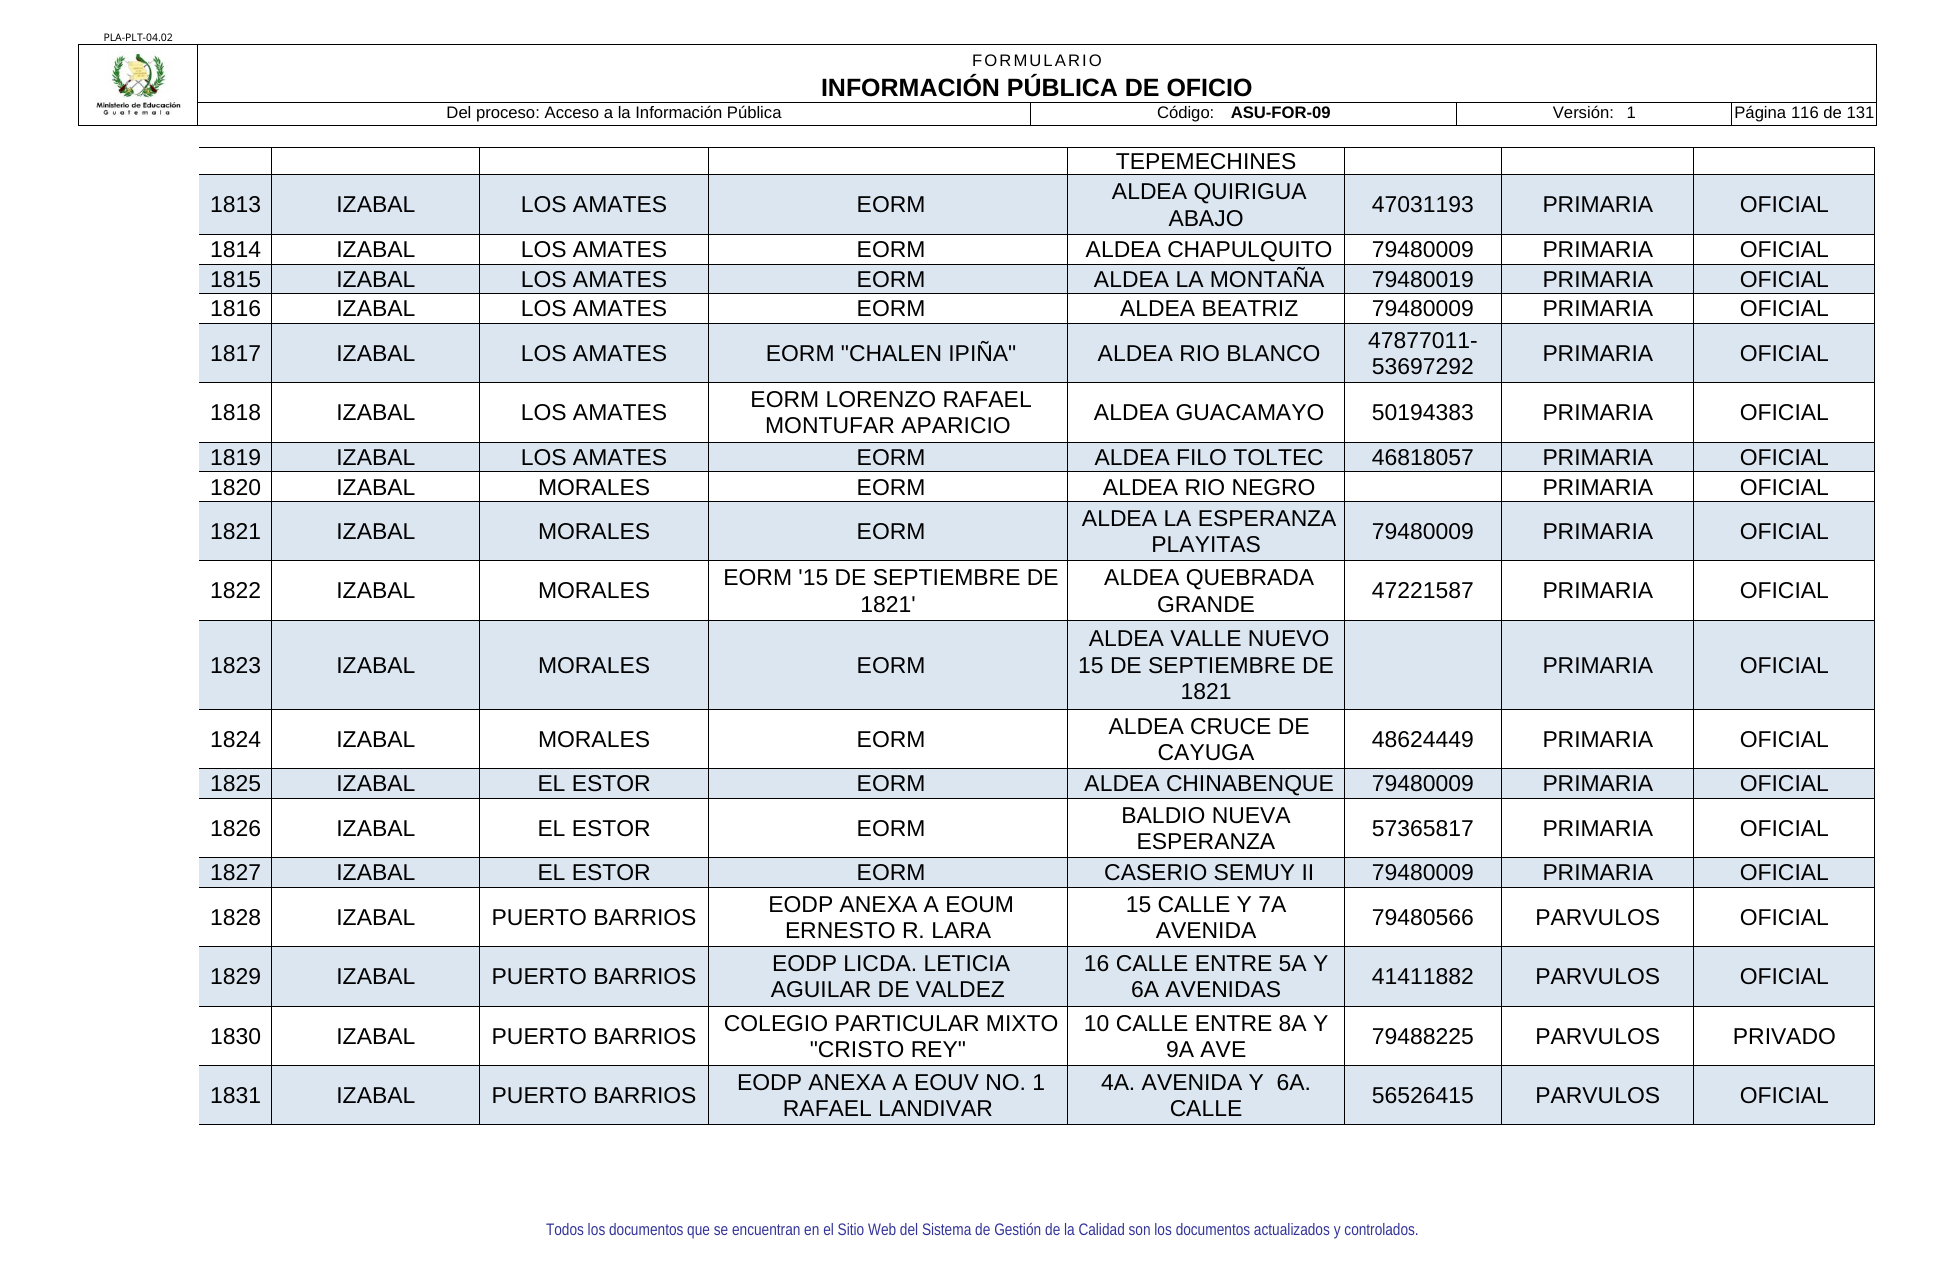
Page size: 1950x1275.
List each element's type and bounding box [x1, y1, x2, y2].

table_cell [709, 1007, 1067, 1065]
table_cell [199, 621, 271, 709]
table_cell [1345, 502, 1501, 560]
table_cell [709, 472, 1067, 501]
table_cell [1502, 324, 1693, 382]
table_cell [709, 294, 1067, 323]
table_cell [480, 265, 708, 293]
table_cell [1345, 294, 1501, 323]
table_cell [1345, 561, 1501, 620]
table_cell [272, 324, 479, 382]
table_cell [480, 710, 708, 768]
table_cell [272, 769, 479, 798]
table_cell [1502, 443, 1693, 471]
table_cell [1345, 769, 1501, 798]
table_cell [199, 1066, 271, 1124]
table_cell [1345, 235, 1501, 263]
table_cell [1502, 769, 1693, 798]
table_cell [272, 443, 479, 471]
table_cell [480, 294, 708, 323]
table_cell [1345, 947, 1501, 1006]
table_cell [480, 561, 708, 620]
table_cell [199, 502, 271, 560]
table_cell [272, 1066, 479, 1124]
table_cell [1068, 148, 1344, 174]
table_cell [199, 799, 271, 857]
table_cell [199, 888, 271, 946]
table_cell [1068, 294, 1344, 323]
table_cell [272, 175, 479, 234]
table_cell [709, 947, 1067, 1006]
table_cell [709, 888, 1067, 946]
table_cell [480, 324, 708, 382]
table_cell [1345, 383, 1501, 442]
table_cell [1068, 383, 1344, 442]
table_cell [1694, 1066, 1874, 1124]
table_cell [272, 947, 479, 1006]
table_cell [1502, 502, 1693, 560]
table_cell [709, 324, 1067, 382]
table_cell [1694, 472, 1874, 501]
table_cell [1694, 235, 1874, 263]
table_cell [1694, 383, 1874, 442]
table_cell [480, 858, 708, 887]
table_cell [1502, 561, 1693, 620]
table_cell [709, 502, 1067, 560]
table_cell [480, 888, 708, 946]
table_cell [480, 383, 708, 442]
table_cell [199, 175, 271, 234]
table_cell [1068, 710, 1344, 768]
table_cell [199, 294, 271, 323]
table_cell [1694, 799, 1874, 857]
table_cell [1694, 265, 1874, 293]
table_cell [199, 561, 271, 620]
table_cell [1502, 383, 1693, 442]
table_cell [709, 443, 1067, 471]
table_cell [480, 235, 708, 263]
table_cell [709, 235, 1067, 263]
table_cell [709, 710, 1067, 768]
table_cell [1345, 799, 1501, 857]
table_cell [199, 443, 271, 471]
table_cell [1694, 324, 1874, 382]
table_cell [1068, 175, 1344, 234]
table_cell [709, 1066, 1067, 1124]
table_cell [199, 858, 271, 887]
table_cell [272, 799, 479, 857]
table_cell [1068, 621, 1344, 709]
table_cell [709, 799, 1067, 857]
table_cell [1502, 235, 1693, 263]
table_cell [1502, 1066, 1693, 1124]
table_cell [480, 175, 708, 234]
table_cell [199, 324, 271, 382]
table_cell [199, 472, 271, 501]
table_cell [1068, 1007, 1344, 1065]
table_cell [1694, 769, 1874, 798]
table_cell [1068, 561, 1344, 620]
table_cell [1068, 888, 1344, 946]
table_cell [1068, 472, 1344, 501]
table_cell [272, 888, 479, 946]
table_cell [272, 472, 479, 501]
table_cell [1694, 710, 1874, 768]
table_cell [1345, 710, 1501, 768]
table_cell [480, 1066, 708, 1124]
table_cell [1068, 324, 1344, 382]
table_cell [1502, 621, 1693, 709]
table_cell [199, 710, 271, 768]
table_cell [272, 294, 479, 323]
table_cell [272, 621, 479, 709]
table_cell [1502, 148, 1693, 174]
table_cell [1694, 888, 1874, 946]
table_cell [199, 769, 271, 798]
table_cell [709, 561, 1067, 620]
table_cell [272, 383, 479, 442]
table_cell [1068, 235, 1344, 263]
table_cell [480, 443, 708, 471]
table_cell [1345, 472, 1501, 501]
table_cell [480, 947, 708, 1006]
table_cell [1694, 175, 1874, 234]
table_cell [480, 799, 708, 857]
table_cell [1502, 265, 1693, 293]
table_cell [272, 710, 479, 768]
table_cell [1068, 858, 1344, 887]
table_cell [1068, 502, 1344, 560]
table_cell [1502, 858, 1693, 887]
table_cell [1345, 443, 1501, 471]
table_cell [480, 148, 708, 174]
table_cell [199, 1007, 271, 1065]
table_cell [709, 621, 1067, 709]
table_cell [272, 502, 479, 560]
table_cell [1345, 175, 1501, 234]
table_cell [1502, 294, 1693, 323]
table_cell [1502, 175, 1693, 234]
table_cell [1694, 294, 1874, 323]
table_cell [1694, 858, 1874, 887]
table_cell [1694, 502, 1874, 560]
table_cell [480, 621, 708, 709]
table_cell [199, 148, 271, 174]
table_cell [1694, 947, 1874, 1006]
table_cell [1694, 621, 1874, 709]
picture [95, 51, 181, 117]
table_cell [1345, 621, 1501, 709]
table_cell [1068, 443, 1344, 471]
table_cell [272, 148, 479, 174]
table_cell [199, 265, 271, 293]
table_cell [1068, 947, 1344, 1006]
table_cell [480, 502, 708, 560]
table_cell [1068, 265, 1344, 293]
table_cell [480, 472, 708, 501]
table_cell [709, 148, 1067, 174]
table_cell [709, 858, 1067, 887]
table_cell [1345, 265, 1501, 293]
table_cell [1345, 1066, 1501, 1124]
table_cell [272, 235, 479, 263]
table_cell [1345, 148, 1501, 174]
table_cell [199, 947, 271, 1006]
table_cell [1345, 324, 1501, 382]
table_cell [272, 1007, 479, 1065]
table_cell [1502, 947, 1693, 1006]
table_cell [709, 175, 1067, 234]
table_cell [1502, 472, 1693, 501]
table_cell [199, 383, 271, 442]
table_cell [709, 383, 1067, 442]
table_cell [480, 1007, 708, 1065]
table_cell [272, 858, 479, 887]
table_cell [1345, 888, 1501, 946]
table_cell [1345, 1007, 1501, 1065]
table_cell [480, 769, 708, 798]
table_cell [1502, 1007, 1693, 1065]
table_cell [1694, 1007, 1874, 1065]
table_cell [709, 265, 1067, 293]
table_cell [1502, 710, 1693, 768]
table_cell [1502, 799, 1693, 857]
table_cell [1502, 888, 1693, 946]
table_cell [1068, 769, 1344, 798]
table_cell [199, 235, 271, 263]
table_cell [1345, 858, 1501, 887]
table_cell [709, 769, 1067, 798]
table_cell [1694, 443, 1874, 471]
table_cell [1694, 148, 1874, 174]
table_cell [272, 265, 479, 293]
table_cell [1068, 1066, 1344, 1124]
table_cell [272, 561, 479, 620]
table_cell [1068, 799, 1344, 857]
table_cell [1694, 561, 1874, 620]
